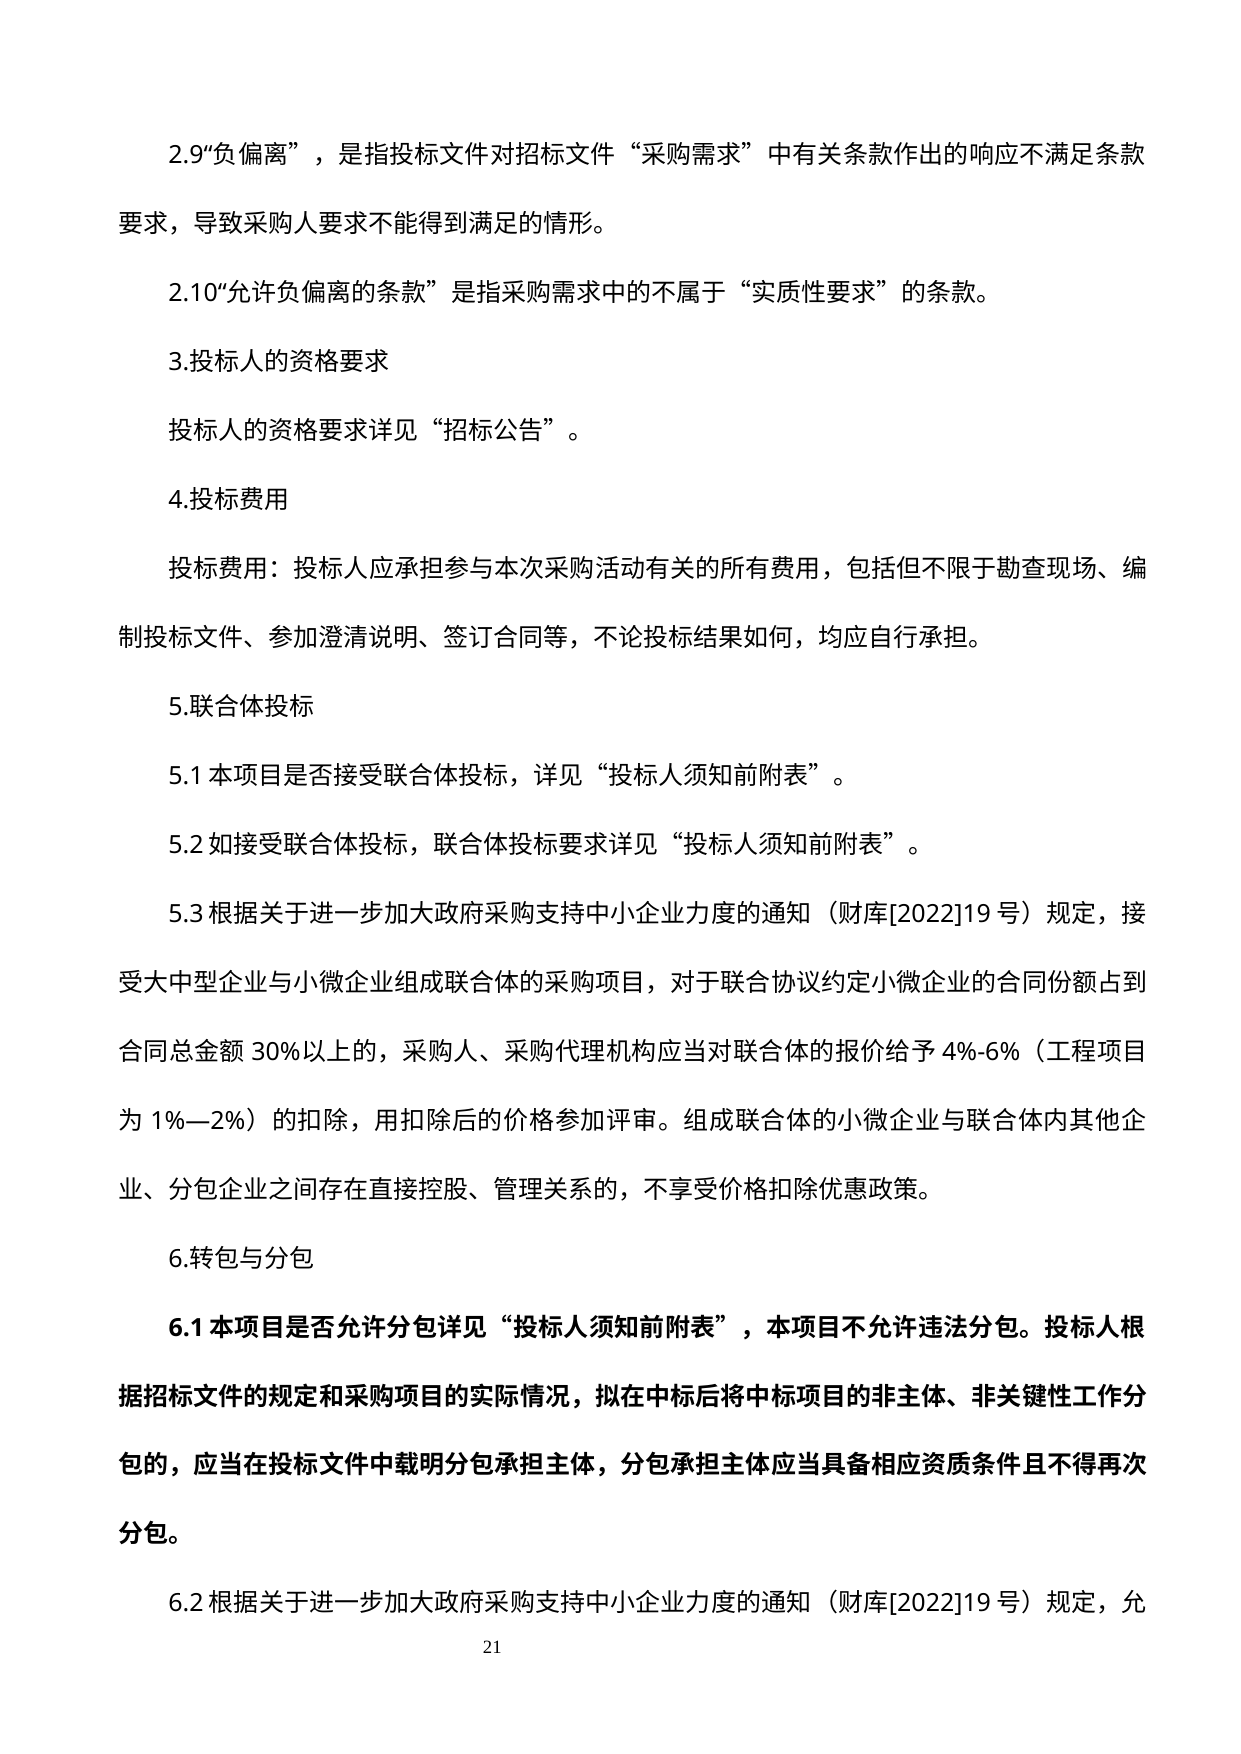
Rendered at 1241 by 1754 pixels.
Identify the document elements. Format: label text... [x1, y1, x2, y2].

text 投标费用：投标人应承担参与本次采购活动有关的所有费用，包括但不限于勘查现场、编制投标文件、参加澄清说明、签订合同等，不论投标结果如何，均应自行承担。 [118, 532, 1147, 670]
text 3.投标人的资格要求 [118, 325, 1147, 394]
text 2.9“负偏离”，是指投标文件对招标文件“采购需求”中有关条款作出的响应不满足条款要求，导致采购人要求不能得到满足的情形。 [118, 118, 1147, 256]
text 4.投标费用 [118, 463, 1147, 532]
text 2.10“允许负偏离的条款”是指采购需求中的不属于“实质性要求”的条款。 [118, 256, 1147, 325]
text 6.转包与分包 [118, 1222, 1147, 1291]
text 5.1本项目是否接受联合体投标，详见“投标人须知前附表”。 [118, 739, 1147, 808]
text 5.联合体投标 [118, 670, 1147, 739]
text 5.3根据关于进一步加大政府采购支持中小企业力度的通知（财库[2022]19号）规定，接受大中型企业与小微企业组成联合体的采购项目，对于联合协议约定小微企业的合同份额占到合同总金额 30%以上的，采购人、采购代理机构应当对联合体的报价给予4%-6%（工程项目为 1%—2%）的扣除，用扣除后的价格参加评审。组成联合体的小微企业与联合体内其他企业、分包企业之间存在直接控股、管理关系的，不享受价格扣除优惠政策。 [118, 877, 1147, 1222]
text 6.1本项目是否允许分包详见“投标人须知前附表”，本项目不允许违法分包。投标人根据招标文件的规定和采购项目的实际情况，拟在中标后将中标项目的非主体、非关键性工作分包的，应当在投标文件中载明分包承担主体，分包承担主体应当具备相应资质条件且不得再次分包。 [118, 1291, 1147, 1567]
text 5.2如接受联合体投标，联合体投标要求详见“投标人须知前附表”。 [118, 808, 1147, 877]
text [118, 1567, 1147, 1636]
text 投标人的资格要求详见“招标公告”。 [118, 394, 1147, 463]
